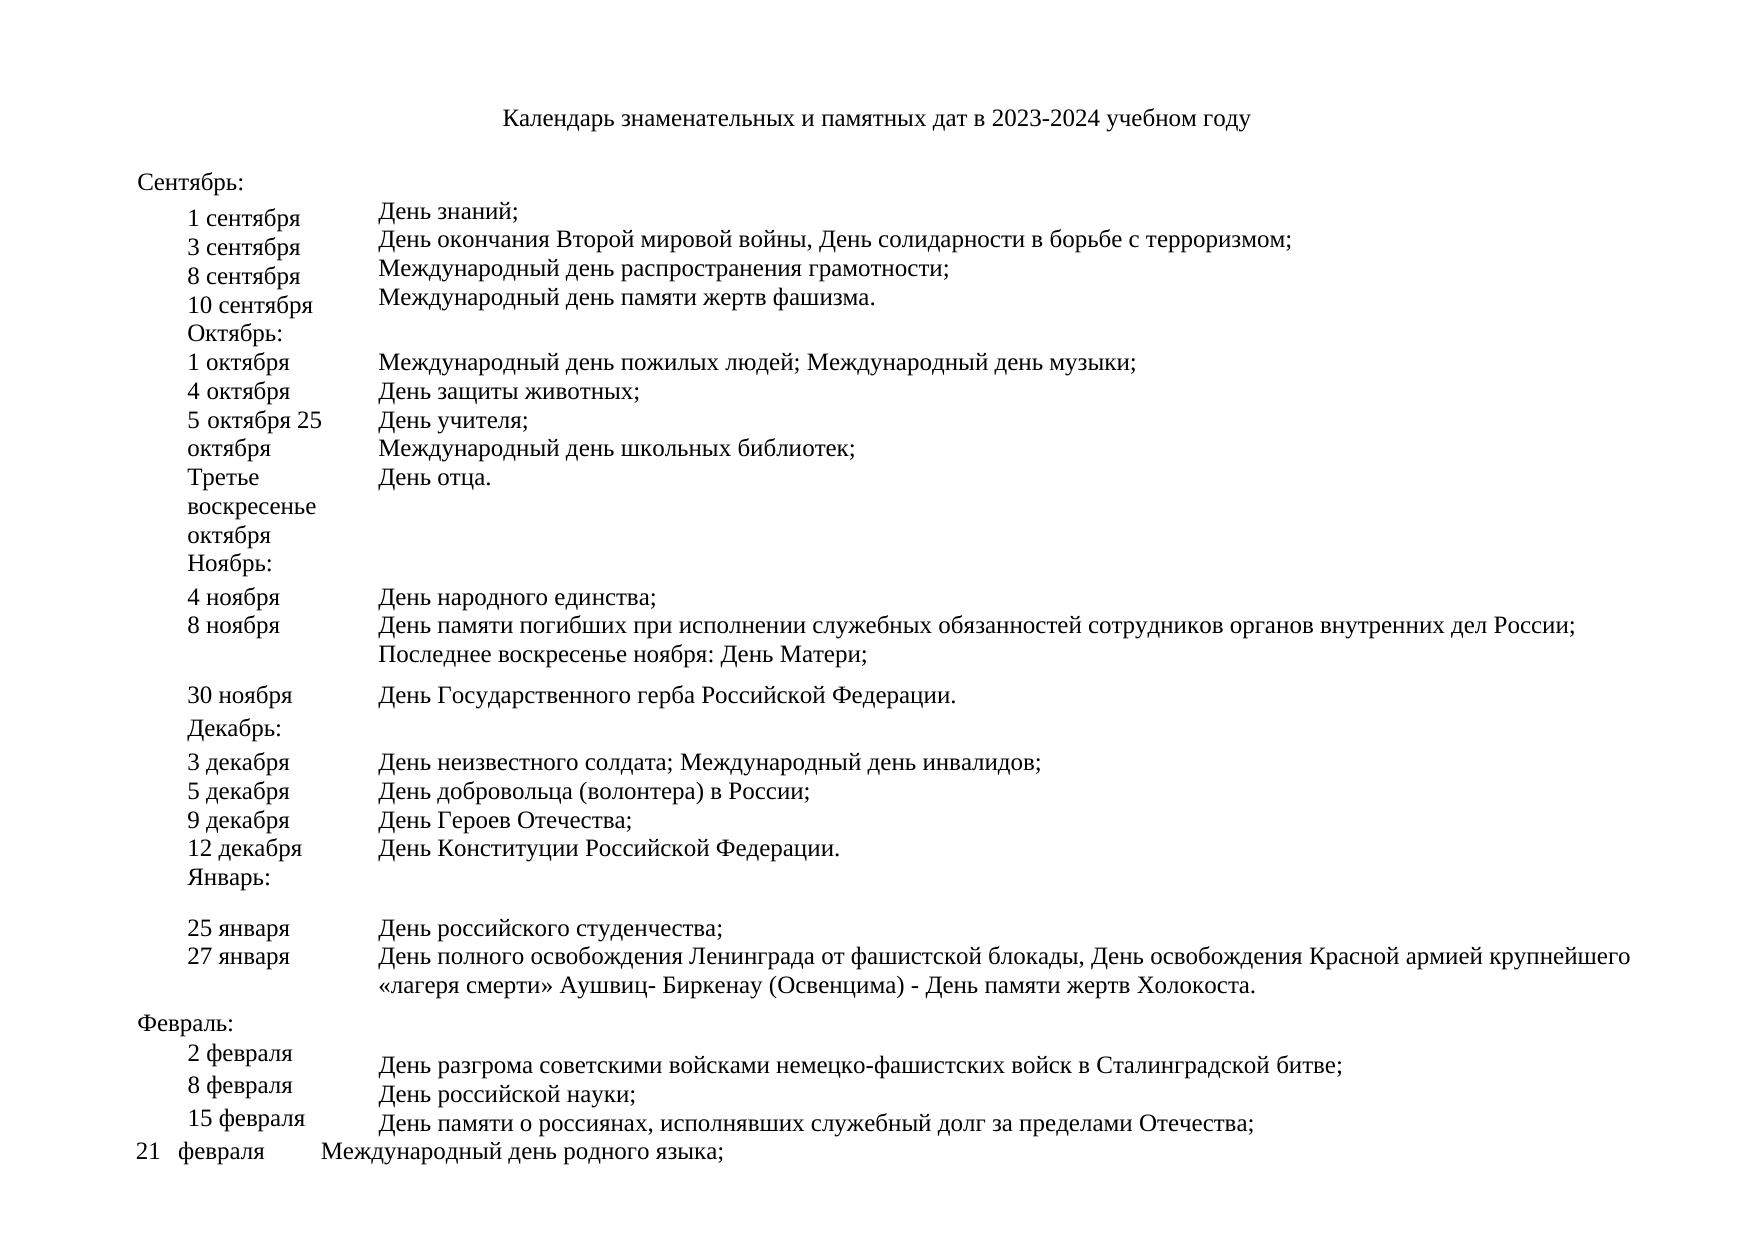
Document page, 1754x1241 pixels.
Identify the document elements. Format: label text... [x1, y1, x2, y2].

table_cell День российского студенчества; День полного освобождения Ленинграда от фашистской блокады, День освобождения Красной армией крупнейшего «лагеря смерти» Аушвиц- Биркенау (Освенцима) - День памяти жертв Холокоста. [348, 913, 1633, 1008]
table_cell Международный день пожилых людей; Международный день музыки; День защиты животных; День учителя; Международный день школьных библиотек; День отца. [348, 347, 1633, 582]
table_cell 1 октября октября октября 25 октября Третье воскресенье октября Ноябрь: [186, 347, 348, 582]
table_header 2 февраля 8 февраля 15 февраля [186, 1036, 348, 1136]
table_cell 25 января 27 января [186, 913, 348, 1008]
list февраля Международный день родного языка; [136, 1136, 1684, 1165]
table_header 1 сентября 3 сентября 8 сентября 10 сентября Октябрь: [186, 196, 348, 347]
text Февраль: [137, 1008, 1684, 1036]
table_header День знаний; День окончания Второй мировой войны, День солидарности в борьбе с терроризмом; Международный день распространения грамотности; Международный день памяти жертв фашизма. [348, 196, 1633, 347]
table_cell 4 ноября 8 ноября [186, 582, 348, 680]
table_header День разгрома советскими войсками немецко-фашистских войск в Сталинградской битве; День российской науки; День памяти о россиянах, исполнявших служебный долг за пределами Отечества; [348, 1036, 1633, 1136]
table_cell День неизвестного солдата; Международный день инвалидов; День добровольца (волонтера) в России; День Героев Отечества; День Конституции Российской Федерации. [348, 747, 1633, 913]
table_cell 30 ноября Декабрь: [186, 680, 348, 747]
table_cell День народного единства; День памяти погибших при исполнении служебных обязанностей сотрудников органов внутренних дел России; Последнее воскресенье ноября: День Матери; [348, 582, 1633, 680]
table_cell День Государственного герба Российской Федерации. [348, 680, 1633, 747]
table_cell 3 декабря 5 декабря 9 декабря 12 декабря Январь: [186, 747, 348, 913]
text Календарь знаменательных и памятных дат в 2023-2024 учебном году [502, 103, 1684, 132]
text Сентябрь: [137, 167, 1684, 196]
